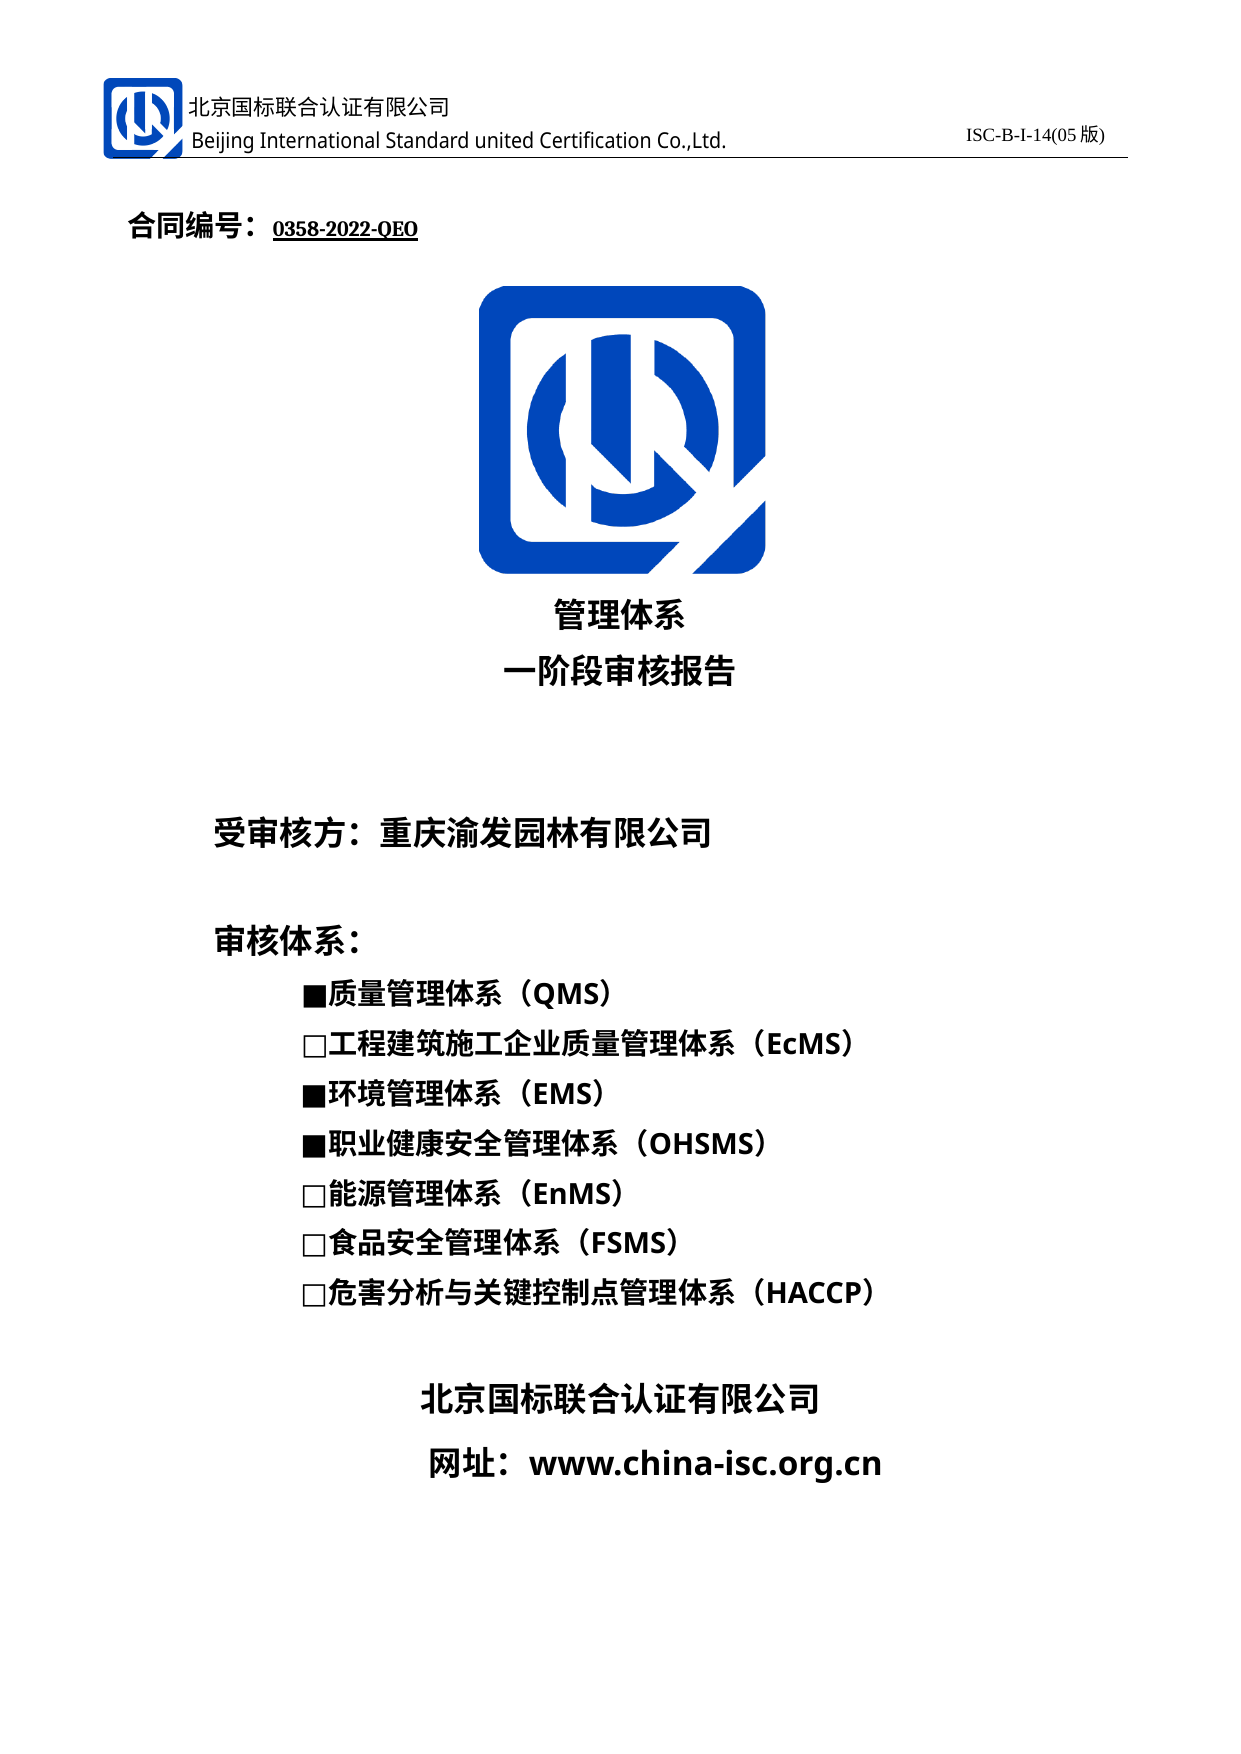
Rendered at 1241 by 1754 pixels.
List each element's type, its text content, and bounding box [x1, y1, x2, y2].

text □食品安全管理体系（FSMS） [112, 1220, 1128, 1262]
text 一阶段审核报告 [112, 645, 1128, 693]
text 审核体系： [112, 915, 1128, 963]
picture [479, 286, 766, 574]
text 受审核方：重庆渝发园林有限公司 [112, 806, 1128, 854]
text □危害分析与关键控制点管理体系（HACCP） [112, 1270, 1128, 1312]
text ■环境管理体系（EMS） [112, 1070, 1128, 1113]
subtitle 合同编号：0358-2022-QEO [112, 191, 1128, 256]
text □能源管理体系（EnMS） [112, 1170, 1128, 1213]
text ■质量管理体系（QMS） [112, 971, 1128, 1013]
text □工程建筑施工企业质量管理体系（EcMS） [112, 1021, 1128, 1063]
text ■职业健康安全管理体系（OHSMS） [112, 1120, 1128, 1163]
text 网址：www.china-isc.org.cn [112, 1428, 1128, 1493]
text 北京国标联合认证有限公司 [112, 1373, 1128, 1421]
text 管理体系 [112, 589, 1128, 637]
picture [103, 78, 183, 159]
